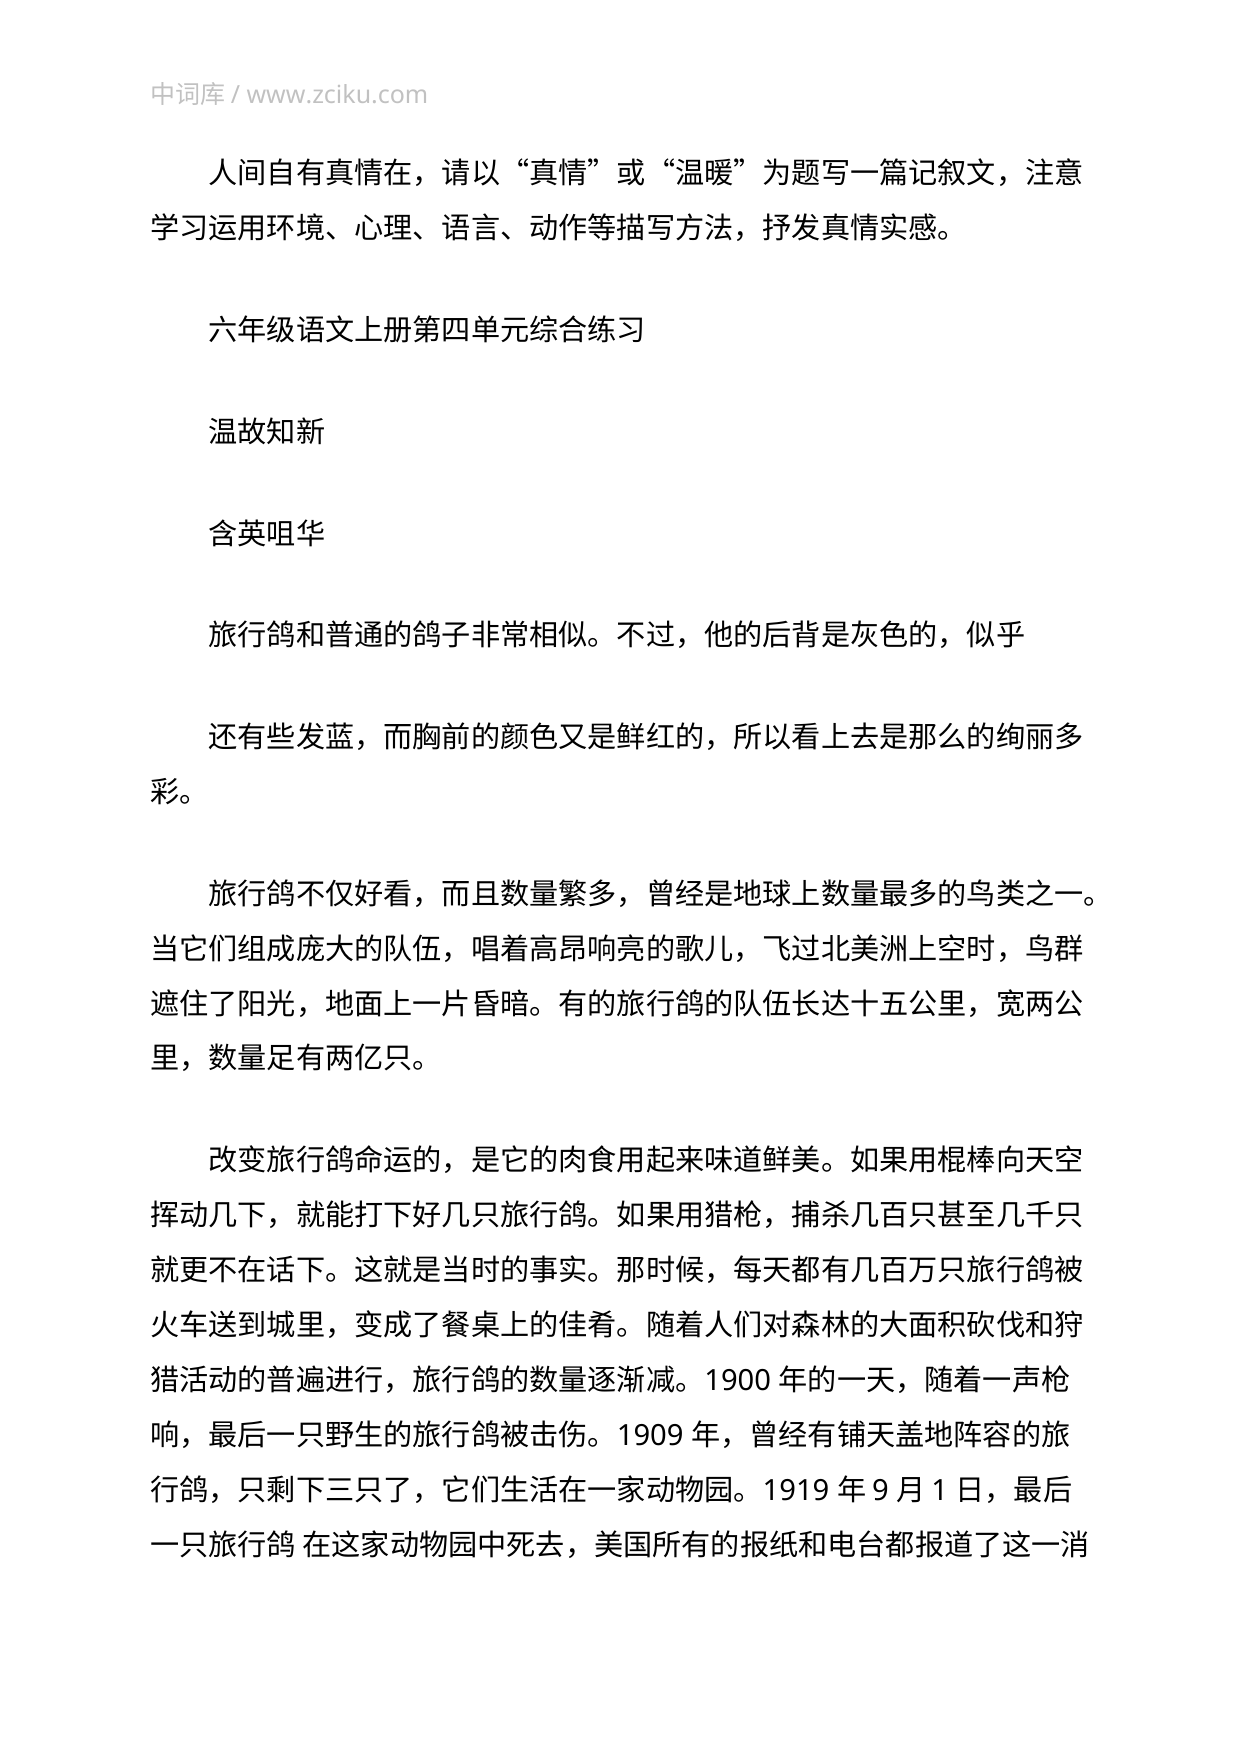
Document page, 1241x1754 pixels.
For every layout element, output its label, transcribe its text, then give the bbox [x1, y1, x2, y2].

text 六年级语文上册第四单元综合练习 [150, 307, 1090, 349]
text 含英咀华 [150, 510, 1090, 552]
text 人间自有真情在，请以“真情”或“温暖”为题写一篇记叙文，注意学习运用环境、心理、语言、动作等描写方法，抒发真情实感。 [150, 150, 1090, 247]
text 旅行鸽不仅好看，而且数量繁多，曾经是地球上数量最多的鸟类之一。当它们组成庞大的队伍，唱着高昂响亮的歌儿，飞过北美洲上空时，鸟群遮住了阳光，地面上一片昏暗。有的旅行鸽的队伍长达十五公里，宽两公里，数量足有两亿只。 [150, 870, 1090, 1077]
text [150, 1137, 1090, 1564]
text 旅行鸽和普通的鸽子非常相似。不过，他的后背是灰色的，似乎 [150, 612, 1090, 654]
text 还有些发蓝，而胸前的颜色又是鲜红的，所以看上去是那么的绚丽多彩。 [150, 714, 1090, 811]
text 温故知新 [150, 408, 1090, 451]
